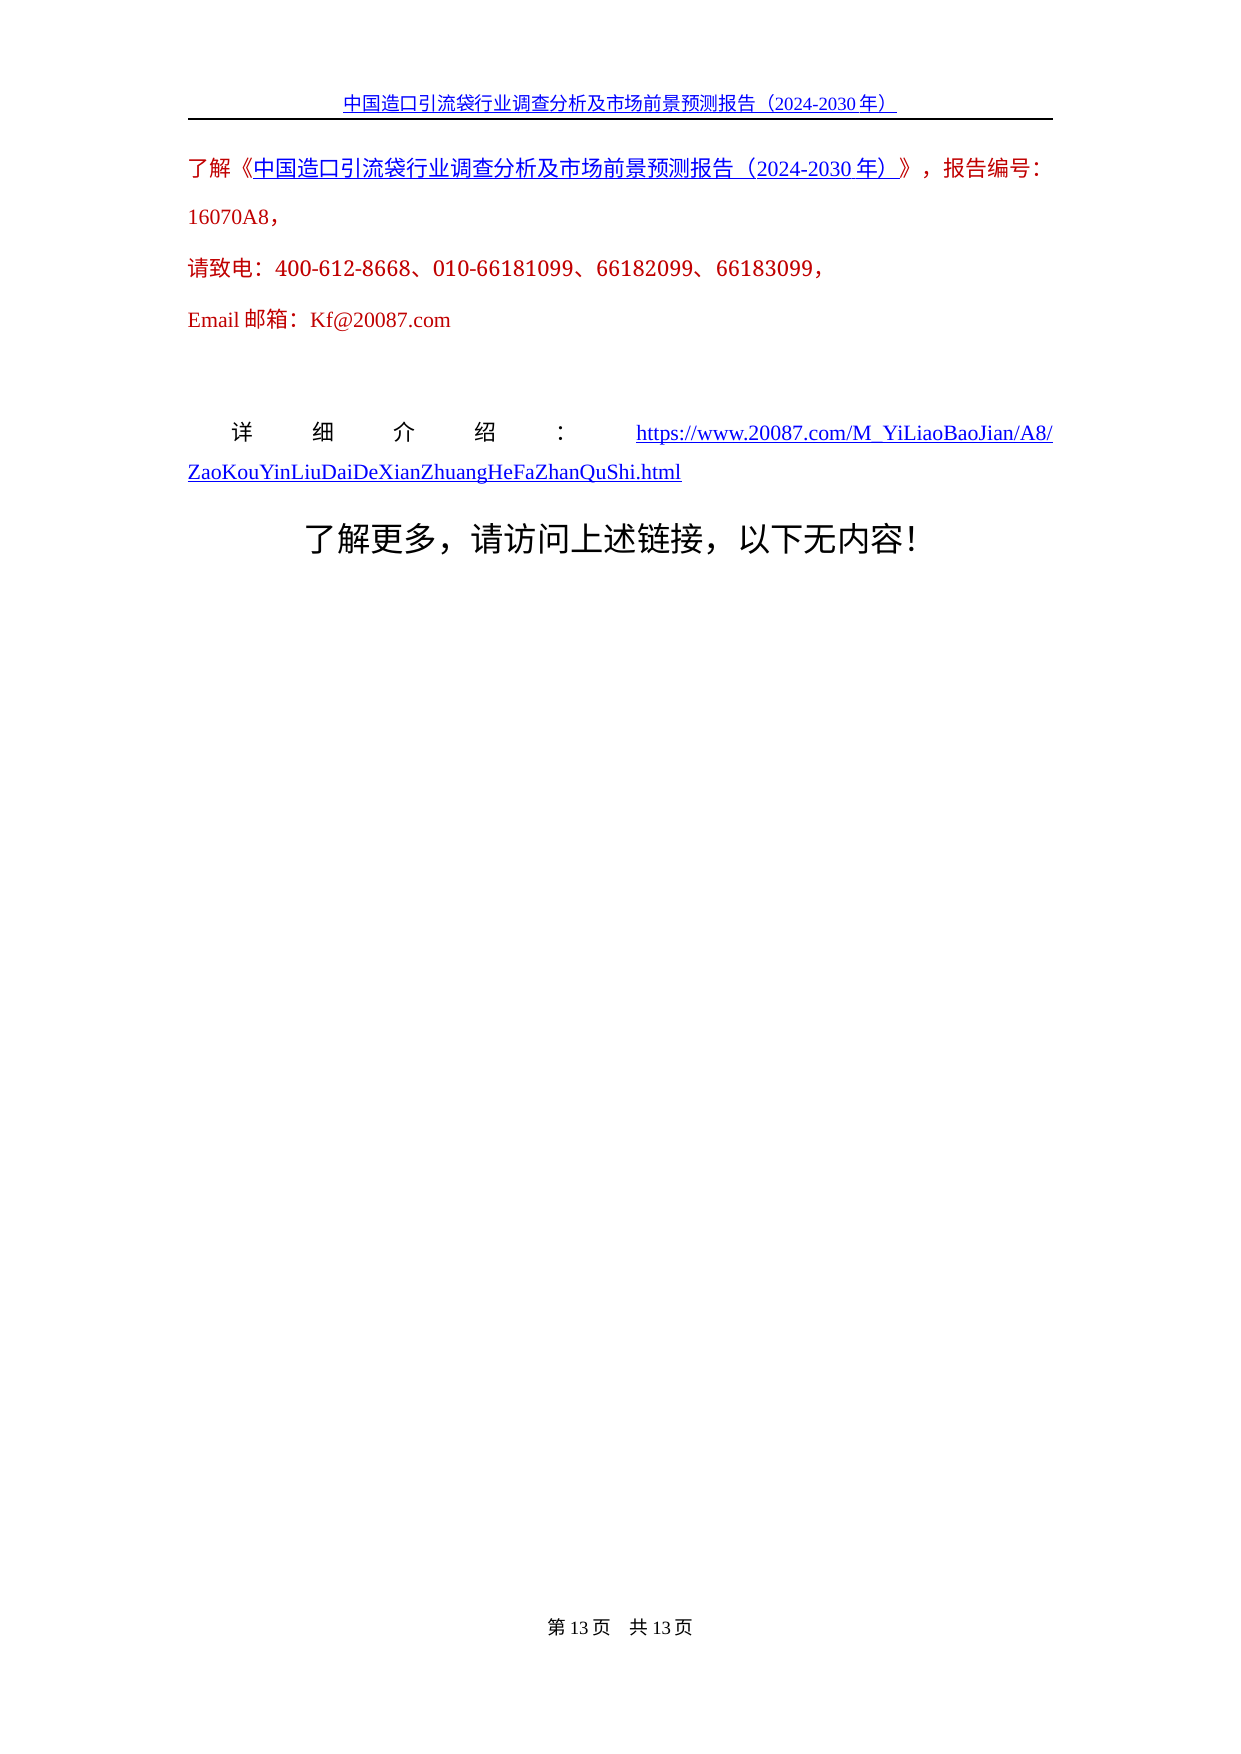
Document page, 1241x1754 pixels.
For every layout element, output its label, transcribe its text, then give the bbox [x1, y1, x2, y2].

text 请致电：400-612-8668、010-66181099、66182099、66183099， [187, 251, 1053, 283]
title 了解更多，请访问上述链接，以下无内容！ [187, 504, 1053, 569]
text 了解《中国造口引流袋行业调查分析及市场前景预测报告（2024-2030年）》，报告编号：16070A8， [187, 150, 1053, 231]
text 详细介绍：https://www.20087.com/M_YiLiaoBaoJian/A8/ZaoKouYinLiuDaiDeXianZhuangHeFaZhanQuShi.html [187, 415, 1053, 488]
text Email邮箱：Kf@20087.com [187, 302, 1053, 334]
